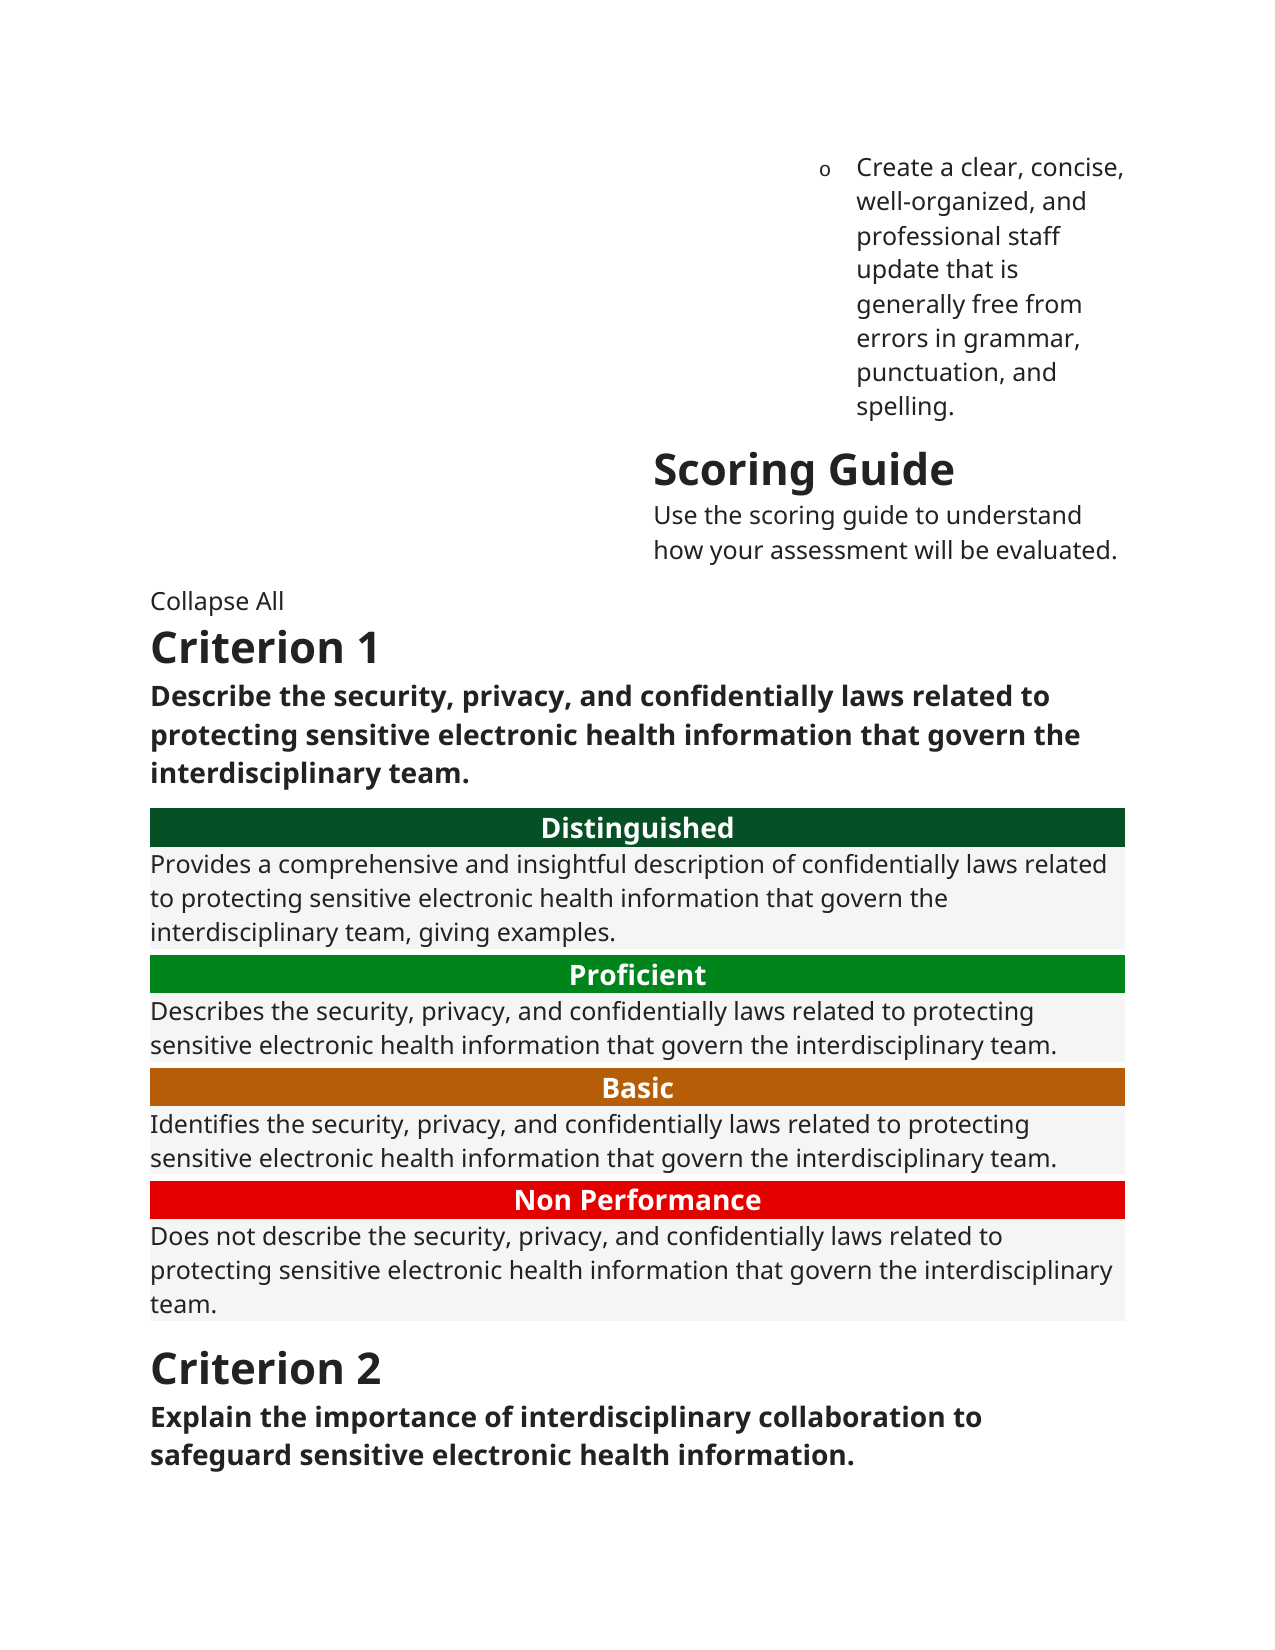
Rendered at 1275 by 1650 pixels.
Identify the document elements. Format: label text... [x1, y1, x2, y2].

list Create a clear, concise, well-organized, and professional staff update that is generally free from errors in grammar, punctuation, and spelling. [819, 150, 1125, 422]
text Criterion 2 [150, 1338, 1125, 1397]
text Describes the security, privacy, and confidentially laws related to protecting sensitive electronic health information that govern the interdisciplinary team. [150, 993, 1125, 1062]
text Non Performance [150, 1181, 1125, 1219]
text Identifies the security, privacy, and confidentially laws related to protecting sensitive electronic health information that govern the interdisciplinary team. [150, 1106, 1125, 1174]
text Collapse All [150, 583, 1125, 617]
text Proficient [150, 955, 1125, 993]
text Use the scoring guide to understand how your assessment will be evaluated. [653, 498, 1125, 566]
text Basic [150, 1068, 1125, 1106]
text Describe the security, privacy, and confidentially laws related to protecting sensitive electronic health information that govern the interdisciplinary team. [150, 677, 1125, 792]
text Explain the importance of interdisciplinary collaboration to safeguard sensitive electronic health information. [150, 1397, 1125, 1474]
text Distinguished [150, 808, 1125, 847]
text Scoring Guide [653, 438, 1125, 498]
text Provides a comprehensive and insightful description of confidentially laws related to protecting sensitive electronic health information that govern the interdisciplinary team, giving examples. [150, 847, 1125, 949]
text Criterion 1 [150, 617, 1125, 677]
text Does not describe the security, privacy, and confidentially laws related to protecting sensitive electronic health information that govern the interdisciplinary team. [150, 1219, 1125, 1321]
